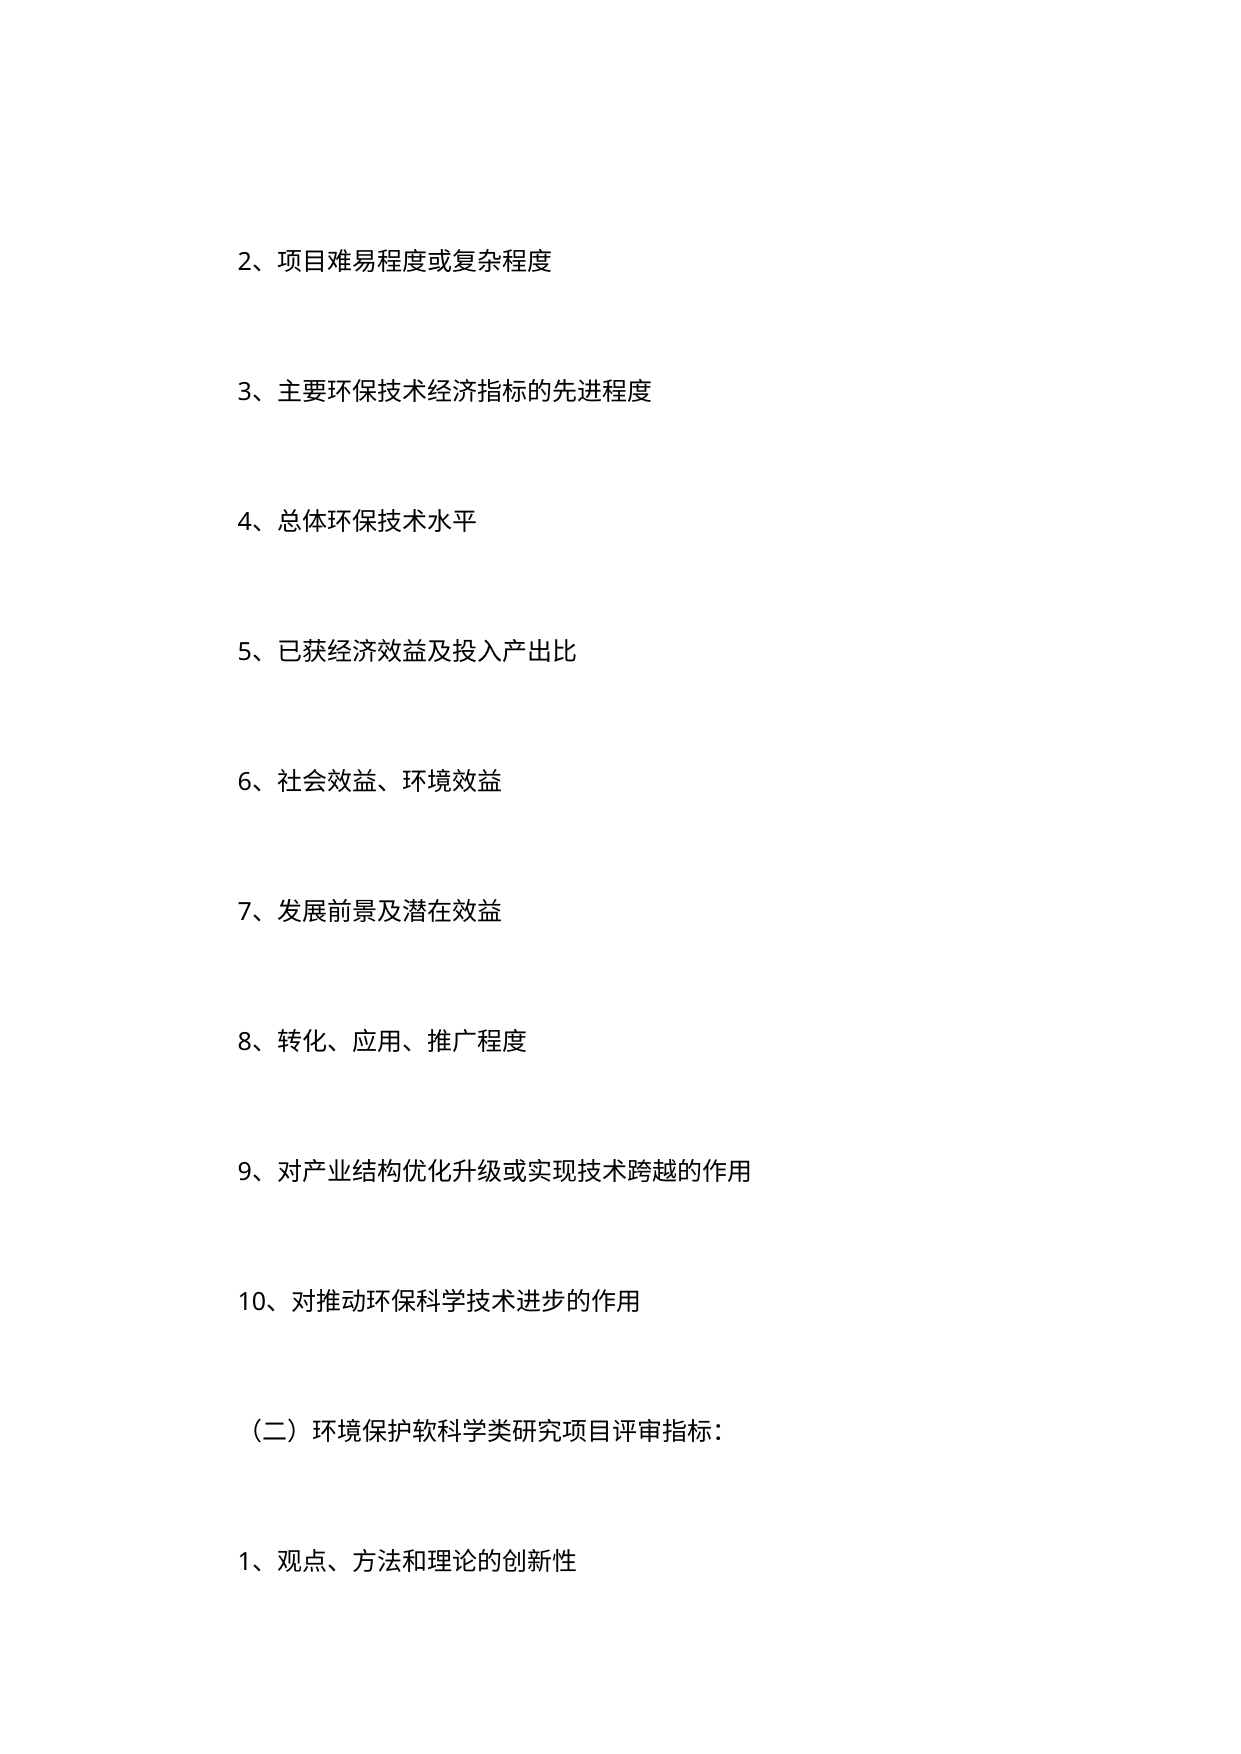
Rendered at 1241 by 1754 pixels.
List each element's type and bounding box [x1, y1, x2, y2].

text [187, 162, 1053, 1592]
